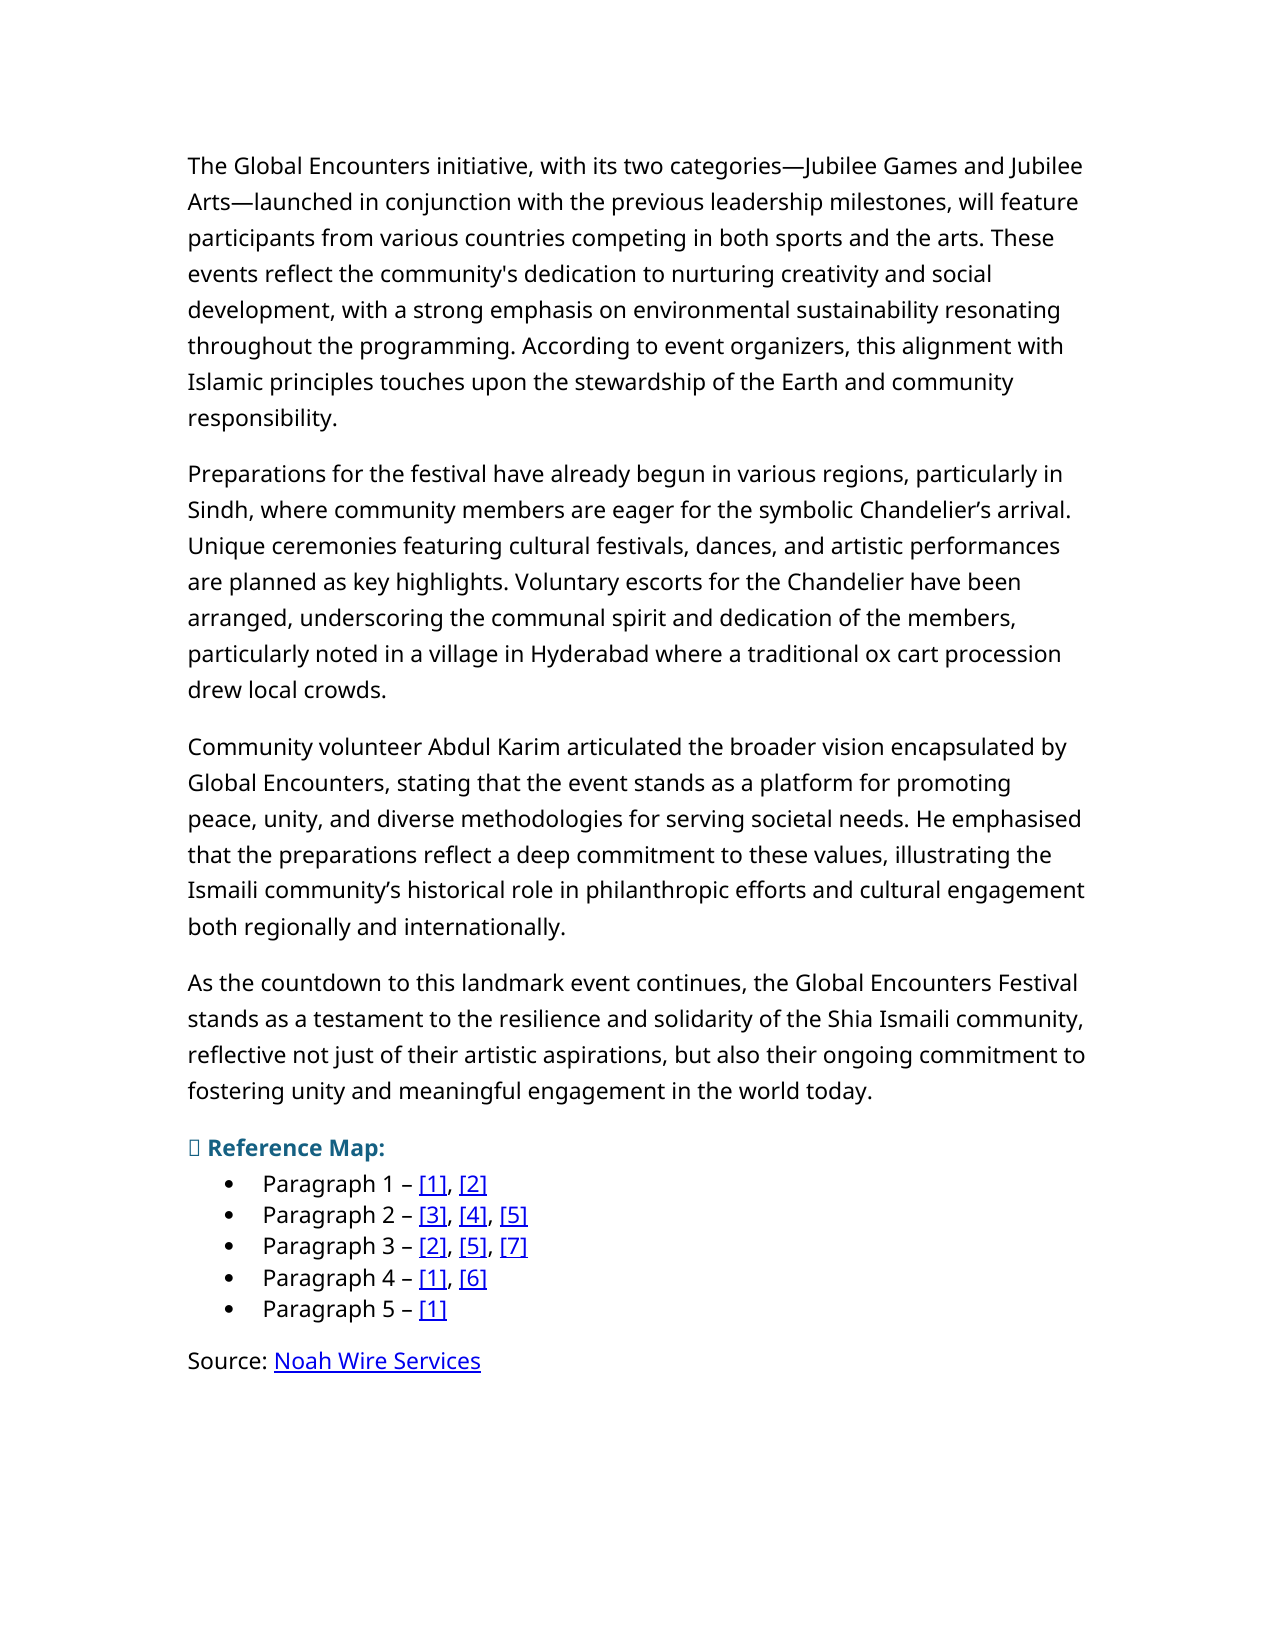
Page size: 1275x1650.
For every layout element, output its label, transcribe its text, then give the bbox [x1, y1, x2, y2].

text The Global Encounters initiative, with its two categories—Jubilee Games and Jubilee Arts—launched in conjunction with the previous leadership milestones, will feature participants from various countries competing in both sports and the arts. These events reflect the community's dedication to nurturing creativity and social development, with a strong emphasis on environmental sustainability resonating throughout the programming. According to event organizers, this alignment with Islamic principles touches upon the stewardship of the Earth and community responsibility. [187, 150, 1087, 433]
list Paragraph 2 – [3], [4], [5] [225, 1199, 1087, 1230]
text Community volunteer Abdul Karim articulated the broader vision encapsulated by Global Encounters, stating that the event stands as a platform for promoting peace, unity, and diverse methodologies for serving societal needs. He emphasised that the preparations reflect a deep commitment to these values, illustrating the Ismaili community’s historical role in philanthropic efforts and cultural engagement both regionally and internationally. [187, 731, 1087, 942]
list Paragraph 3 – [2], [5], [7] [225, 1230, 1087, 1261]
text As the countdown to this landmark event continues, the Global Encounters Festival stands as a testament to the resilience and solidarity of the Shia Ismaili community, reflective not just of their artistic aspirations, but also their ongoing commitment to fostering unity and meaningful engagement in the world today. [187, 967, 1087, 1106]
list Paragraph 5 – [1] [225, 1293, 1087, 1324]
subtitle 📌 Reference Map: [187, 1132, 1087, 1163]
text Source: Noah Wire Services [187, 1345, 1087, 1376]
list Paragraph 1 – [1], [2] [225, 1168, 1087, 1199]
text Preparations for the festival have already begun in various regions, particularly in Sindh, where community members are eager for the symbolic Chandelier’s arrival. Unique ceremonies featuring cultural festivals, dances, and artistic performances are planned as key highlights. Voluntary escorts for the Chandelier have been arranged, underscoring the communal spirit and dedication of the members, particularly noted in a village in Hyderabad where a traditional ox cart procession drew local crowds. [187, 458, 1087, 705]
list Paragraph 4 – [1], [6] [225, 1261, 1087, 1293]
